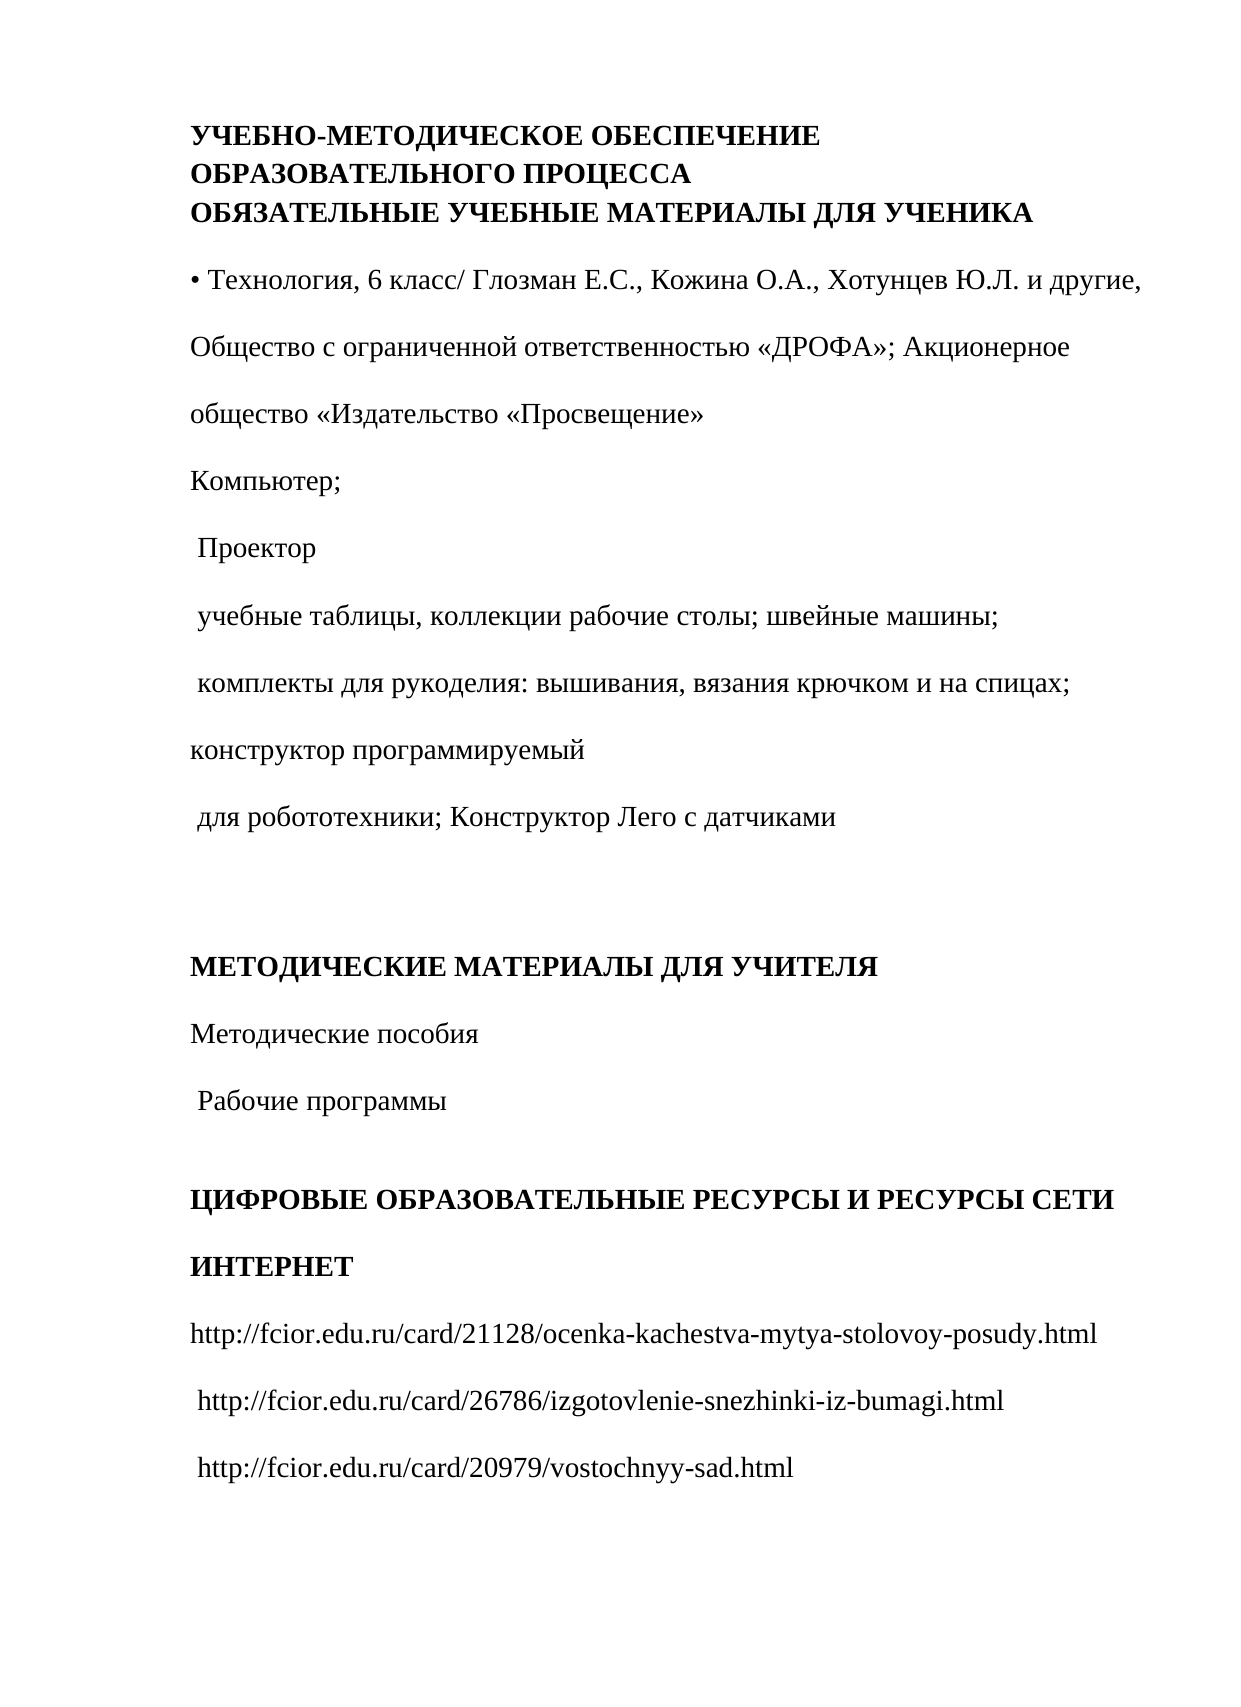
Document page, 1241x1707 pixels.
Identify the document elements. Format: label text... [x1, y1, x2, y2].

text http://fcior.edu.ru/card/21128/ocenka-kachestva-mytya-stolovoy-posudy.html http://fcior.edu.ru/card/26786/izgotovlenie-snezhinki-iz-bumagi.html http://fcior.edu.ru/card/20979/vostochnyy-sad.html [190, 1316, 1152, 1484]
text Методические пособия Рабочие программы [190, 1016, 1152, 1116]
text Компьютер; Проектор учебные таблицы, коллекции рабочие столы; швейные машины; комплекты для рукоделия: вышивания, вязания крючком и на спицах; конструктор программируемый для робототехники; Конструктор Лего с датчиками [190, 463, 1152, 888]
text УЧЕБНО-МЕТОДИЧЕСКОЕ ОБЕСПЕЧЕНИЕ ОБРАЗОВАТЕЛЬНОГО ПРОЦЕССА [190, 118, 1152, 190]
text МЕТОДИЧЕСКИЕ МАТЕРИАЛЫ ДЛЯ УЧИТЕЛЯ [190, 949, 1152, 982]
text • Технология, 6 класс/ Глозман Е.С., Кожина О.А., Хотунцев Ю.Л. и другие, Общество с ограниченной ответственностью «ДРОФА»; Акционерное общество «Издательство «Просвещение» [190, 262, 1152, 430]
text ЦИФРОВЫЕ ОБРАЗОВАТЕЛЬНЫЕ РЕСУРСЫ И РЕСУРСЫ СЕТИ ИНТЕРНЕТ [190, 1182, 1152, 1283]
text ОБЯЗАТЕЛЬНЫЕ УЧЕБНЫЕ МАТЕРИАЛЫ ДЛЯ УЧЕНИКА [190, 195, 1152, 229]
